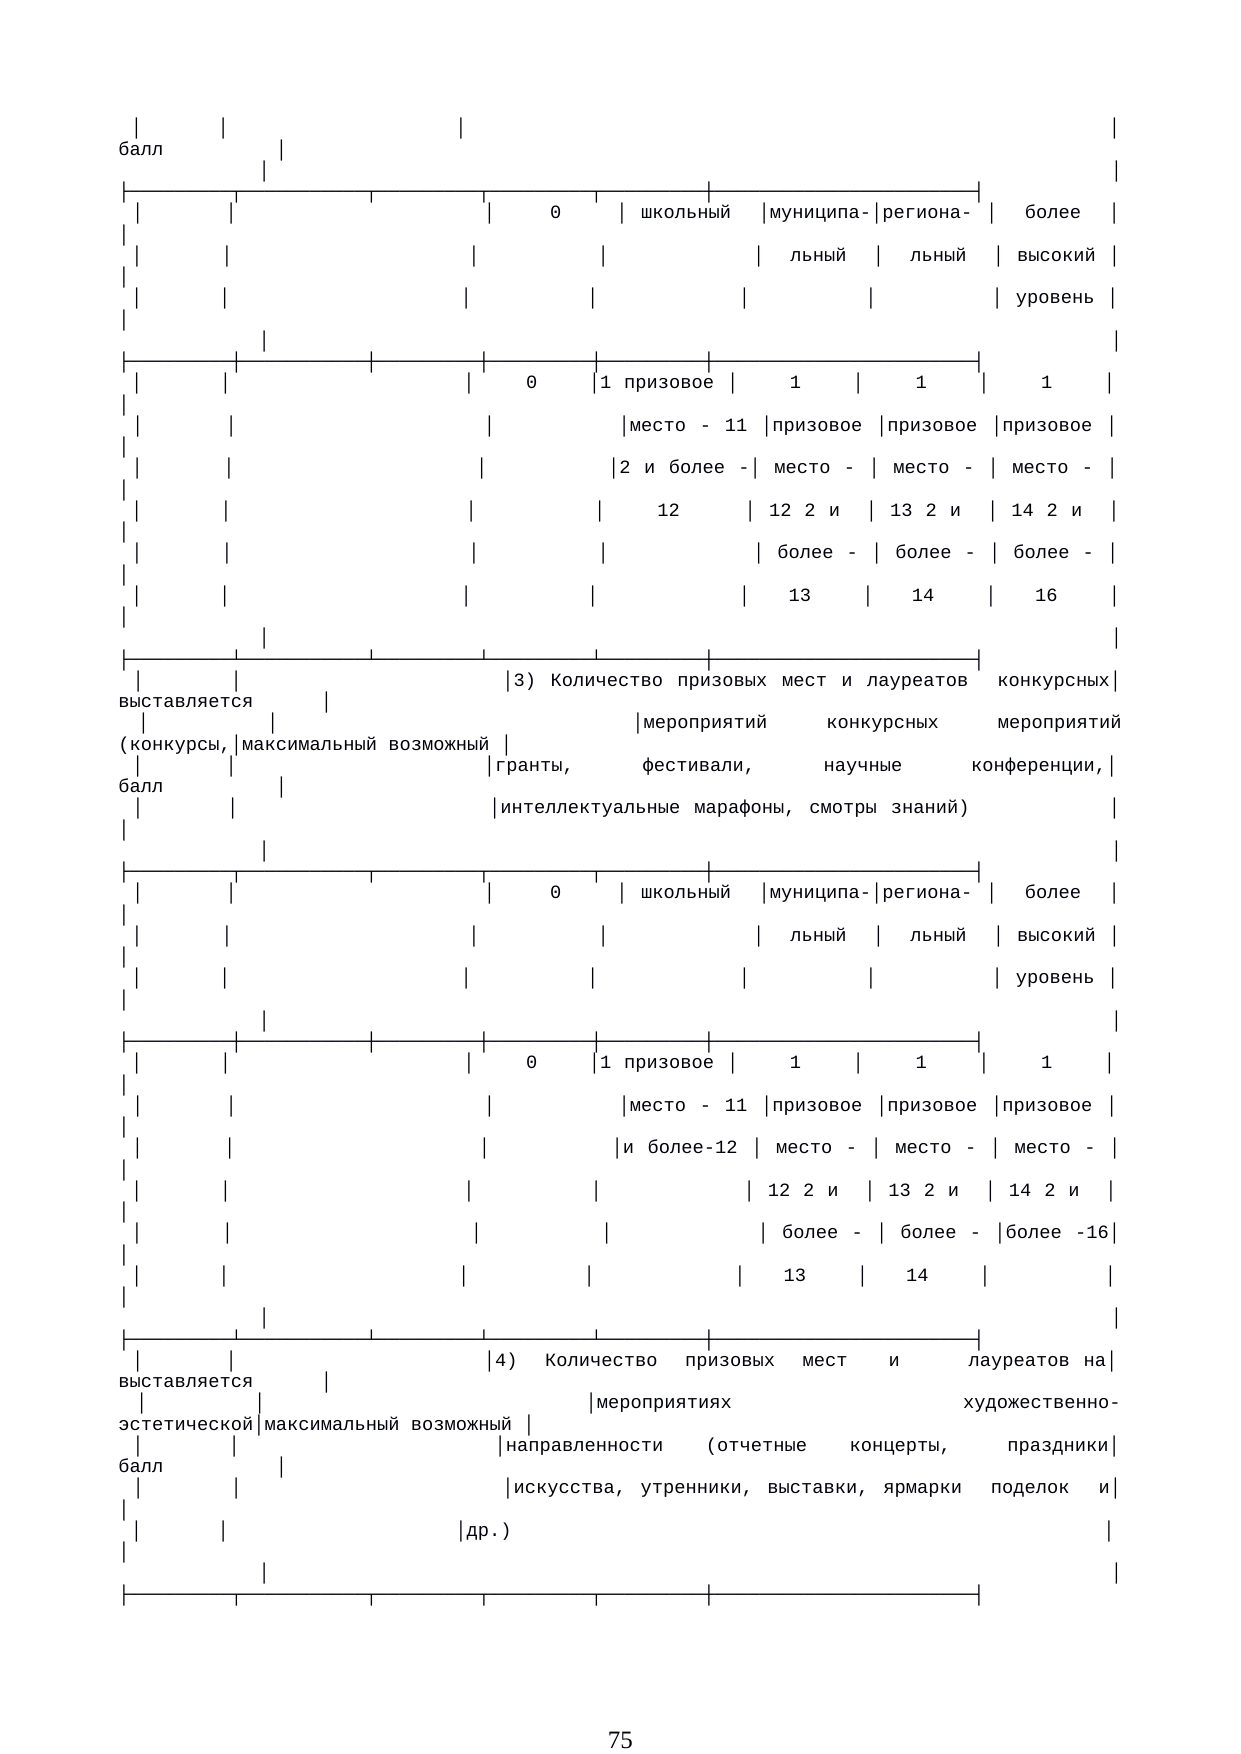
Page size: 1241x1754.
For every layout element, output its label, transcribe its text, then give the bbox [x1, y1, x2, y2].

text │ │ │3) Количество призовых мест и лауреатов конкурсных│ выставляется │ [118, 671, 1122, 713]
text │ │ │ │2 и более -│ место - │ место - │ место - │ │ [118, 458, 1122, 501]
text │ │ │ │ 12 │ 12 2 и │ 13 2 и │ 14 2 и │ │ [118, 501, 1122, 543]
text │ │ │ │ │ │ │ уровень │ │ [118, 968, 1122, 1011]
text │ │ │направленности (отчетные концерты, праздники│ балл │ [118, 1436, 1122, 1478]
text │ │ │мероприятий конкурсных мероприятий (конкурсы,│максимальный возможный │ [118, 713, 1122, 756]
text │ │ │ │ балл │ [118, 118, 1122, 161]
text │ │ │ │ │ 13 │ 14 │ 16 │ │ [118, 586, 1122, 628]
text │ │ │ 0 │ школьный │муниципа-│региона- │ более │ │ [118, 203, 1122, 246]
text │ │ │ 0 │ школьный │муниципа-│региона- │ более │ │ [118, 883, 1122, 926]
text │ │ │искусства, утренники, выставки, ярмарки поделок и│ │ [118, 1478, 1122, 1521]
text │ │ │ │ │ льный │ льный │ высокий │ │ [118, 926, 1122, 968]
text │ │ ├─────────┬───────────┬─────────┬─────────┬─────────┼───────────────────────┤ [118, 841, 1122, 883]
text │ │ │гранты, фестивали, научные конференции,│ балл │ [118, 756, 1122, 798]
text │ │ │ 0 │1 призовое │ 1 │ 1 │ 1 │ │ [118, 1053, 1122, 1096]
text │ │ │мероприятиях художественно-эстетической│максимальный возможный │ [118, 1393, 1122, 1436]
text │ │ ├─────────┬───────────┬─────────┬─────────┬─────────┼───────────────────────┤ [118, 161, 1122, 203]
text │ │ ├─────────┼───────────┼─────────┼─────────┼─────────┼───────────────────────┤ [118, 1011, 1122, 1053]
text │ │ │ │ │ более - │ более - │более -16│ │ [118, 1223, 1122, 1266]
text │ │ │ │место - 11 │призовое │призовое │призовое │ │ [118, 416, 1122, 458]
text │ │ │ │и более-12 │ место - │ место - │ место - │ │ [118, 1138, 1122, 1181]
text │ │ │интеллектуальные марафоны, смотры знаний) │ │ [118, 798, 1122, 841]
text │ │ │ │ │ льный │ льный │ высокий │ │ [118, 246, 1122, 288]
text │ │ ├─────────┴───────────┴─────────┴─────────┴─────────┼───────────────────────┤ [118, 628, 1122, 671]
text │ │ │др.) │ │ [118, 1521, 1122, 1563]
text │ │ ├─────────┬───────────┬─────────┬─────────┬─────────┼───────────────────────┤ [118, 1563, 1122, 1606]
text │ │ │ │ │ │ │ уровень │ │ [118, 288, 1122, 331]
text │ │ │ │место - 11 │призовое │призовое │призовое │ │ [118, 1096, 1122, 1138]
text │ │ │ │ │ более - │ более - │ более - │ │ [118, 543, 1122, 586]
text │ │ │ │ │ 12 2 и │ 13 2 и │ 14 2 и │ │ [118, 1181, 1122, 1223]
text │ │ │4) Количество призовых мест и лауреатов на│ выставляется │ [118, 1351, 1122, 1393]
text │ │ │ │ │ 13 │ 14 │ │ │ [118, 1266, 1122, 1308]
text │ │ │ 0 │1 призовое │ 1 │ 1 │ 1 │ │ [118, 373, 1122, 416]
text │ │ ├─────────┴───────────┴─────────┴─────────┴─────────┼───────────────────────┤ [118, 1308, 1122, 1351]
text │ │ ├─────────┼───────────┼─────────┼─────────┼─────────┼───────────────────────┤ [118, 331, 1122, 373]
